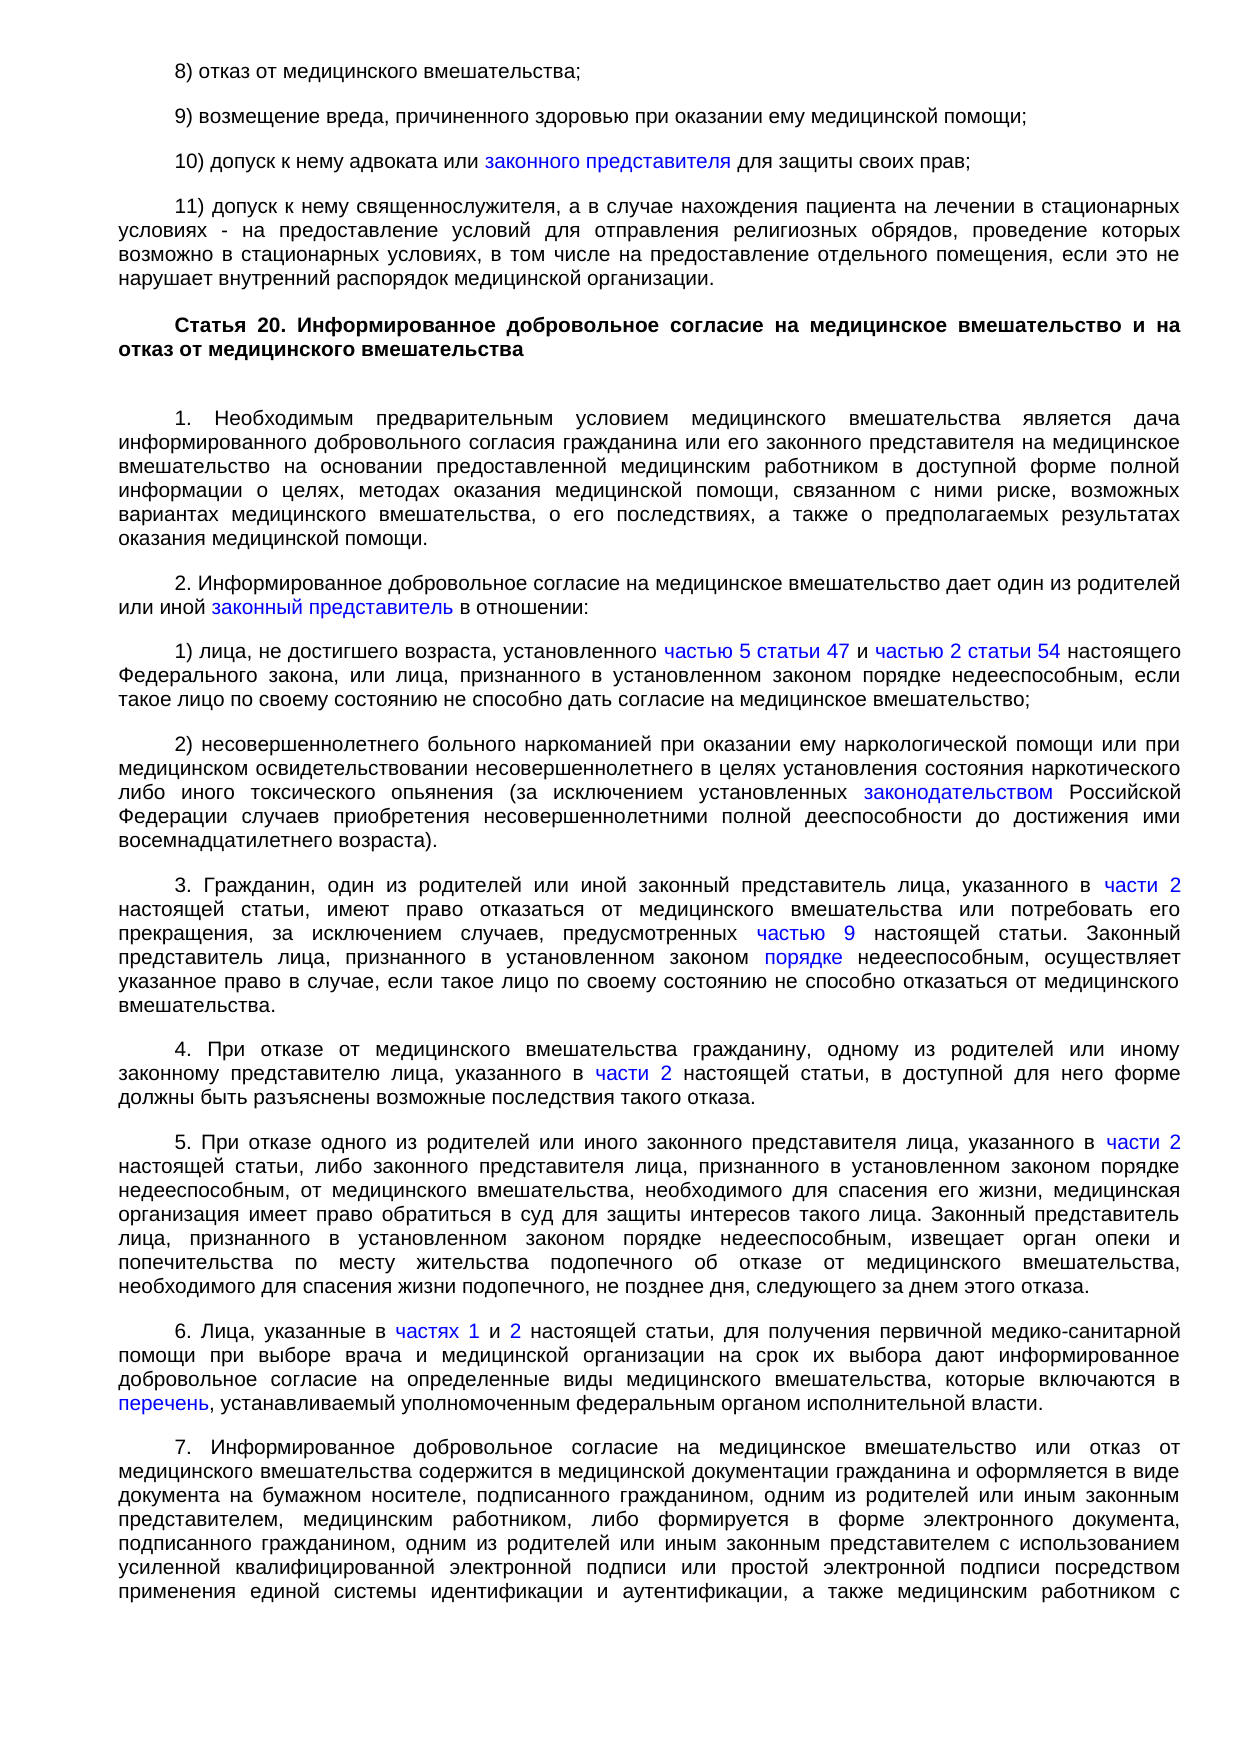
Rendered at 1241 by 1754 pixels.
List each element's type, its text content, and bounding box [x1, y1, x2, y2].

text 5. При отказе одного из родителей или иного законного представителя лица, указанного в части 2 настоящей статьи, либо законного представителя лица, признанного в установленном законом порядке недееспособным, от медицинского вмешательства, необходимого для спасения его жизни, медицинская организация имеет право обратиться в суд для защиты интересов такого лица. Законный представитель лица, признанного в установленном законом порядке недееспособным, извещает орган опеки и попечительства по месту жительства подопечного об отказе от медицинского вмешательства, необходимого для спасения жизни подопечного, не позднее дня, следующего за днем этого отказа. [118, 1130, 1181, 1298]
text 3. Гражданин, один из родителей или иной законный представитель лица, указанного в части 2 настоящей статьи, имеют право отказаться от медицинского вмешательства или потребовать его прекращения, за исключением случаев, предусмотренных частью 9 настоящей статьи. Законный представитель лица, признанного в установленном законом порядке недееспособным, осуществляет указанное право в случае, если такое лицо по своему состоянию не способно отказаться от медицинского вмешательства. [118, 873, 1181, 1016]
text 1) лица, не достигшего возраста, установленного частью 5 статьи 47 и частью 2 статьи 54 настоящего Федерального закона, или лица, признанного в установленном законом порядке недееспособным, если такое лицо по своему состоянию не способно дать согласие на медицинское вмешательство; [118, 639, 1181, 711]
text 2) несовершеннолетнего больного наркоманией при оказании ему наркологической помощи или при медицинском освидетельствовании несовершеннолетнего в целях установления состояния наркотического либо иного токсического опьянения (за исключением установленных законодательством Российской Федерации случаев приобретения несовершеннолетними полной дееспособности до достижения ими восемнадцатилетнего возраста). [118, 732, 1181, 852]
text 6. Лица, указанные в частях 1 и 2 настоящей статьи, для получения первичной медико-санитарной помощи при выборе врача и медицинской организации на срок их выбора дают информированное добровольное согласие на определенные виды медицинского вмешательства, которые включаются в перечень, устанавливаемый уполномоченным федеральным органом исполнительной власти. [118, 1318, 1181, 1414]
text 11) допуск к нему священнослужителя, а в случае нахождения пациента на лечении в стационарных условиях - на предоставление условий для отправления религиозных обрядов, проведение которых возможно в стационарных условиях, в том числе на предоставление отдельного помещения, если это не нарушает внутренний распорядок медицинской организации. [118, 193, 1181, 289]
text 9) возмещение вреда, причиненного здоровью при оказании ему медицинской помощи; [118, 104, 1181, 128]
text 1. Необходимым предварительным условием медицинского вмешательства является дача информированного добровольного согласия гражданина или его законного представителя на медицинское вмешательство на основании предоставленной медицинским работником в доступной форме полной информации о целях, методах оказания медицинской помощи, связанном с ними риске, возможных вариантах медицинского вмешательства, о его последствиях, а также о предполагаемых результатах оказания медицинской помощи. [118, 406, 1181, 550]
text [118, 1435, 1181, 1603]
text 4. При отказе от медицинского вмешательства гражданину, одному из родителей или иному законному представителю лица, указанного в части 2 настоящей статьи, в доступной для него форме должны быть разъяснены возможные последствия такого отказа. [118, 1037, 1181, 1109]
text Статья 20. Информированное добровольное согласие на медицинское вмешательство и на отказ от медицинского вмешательства [118, 313, 1181, 361]
text 10) допуск к нему адвоката или законного представителя для защиты своих прав; [118, 149, 1181, 173]
text 8) отказ от медицинского вмешательства; [118, 59, 1181, 83]
text 2. Информированное добровольное согласие на медицинское вмешательство дает один из родителей или иной законный представитель в отношении: [118, 571, 1181, 618]
